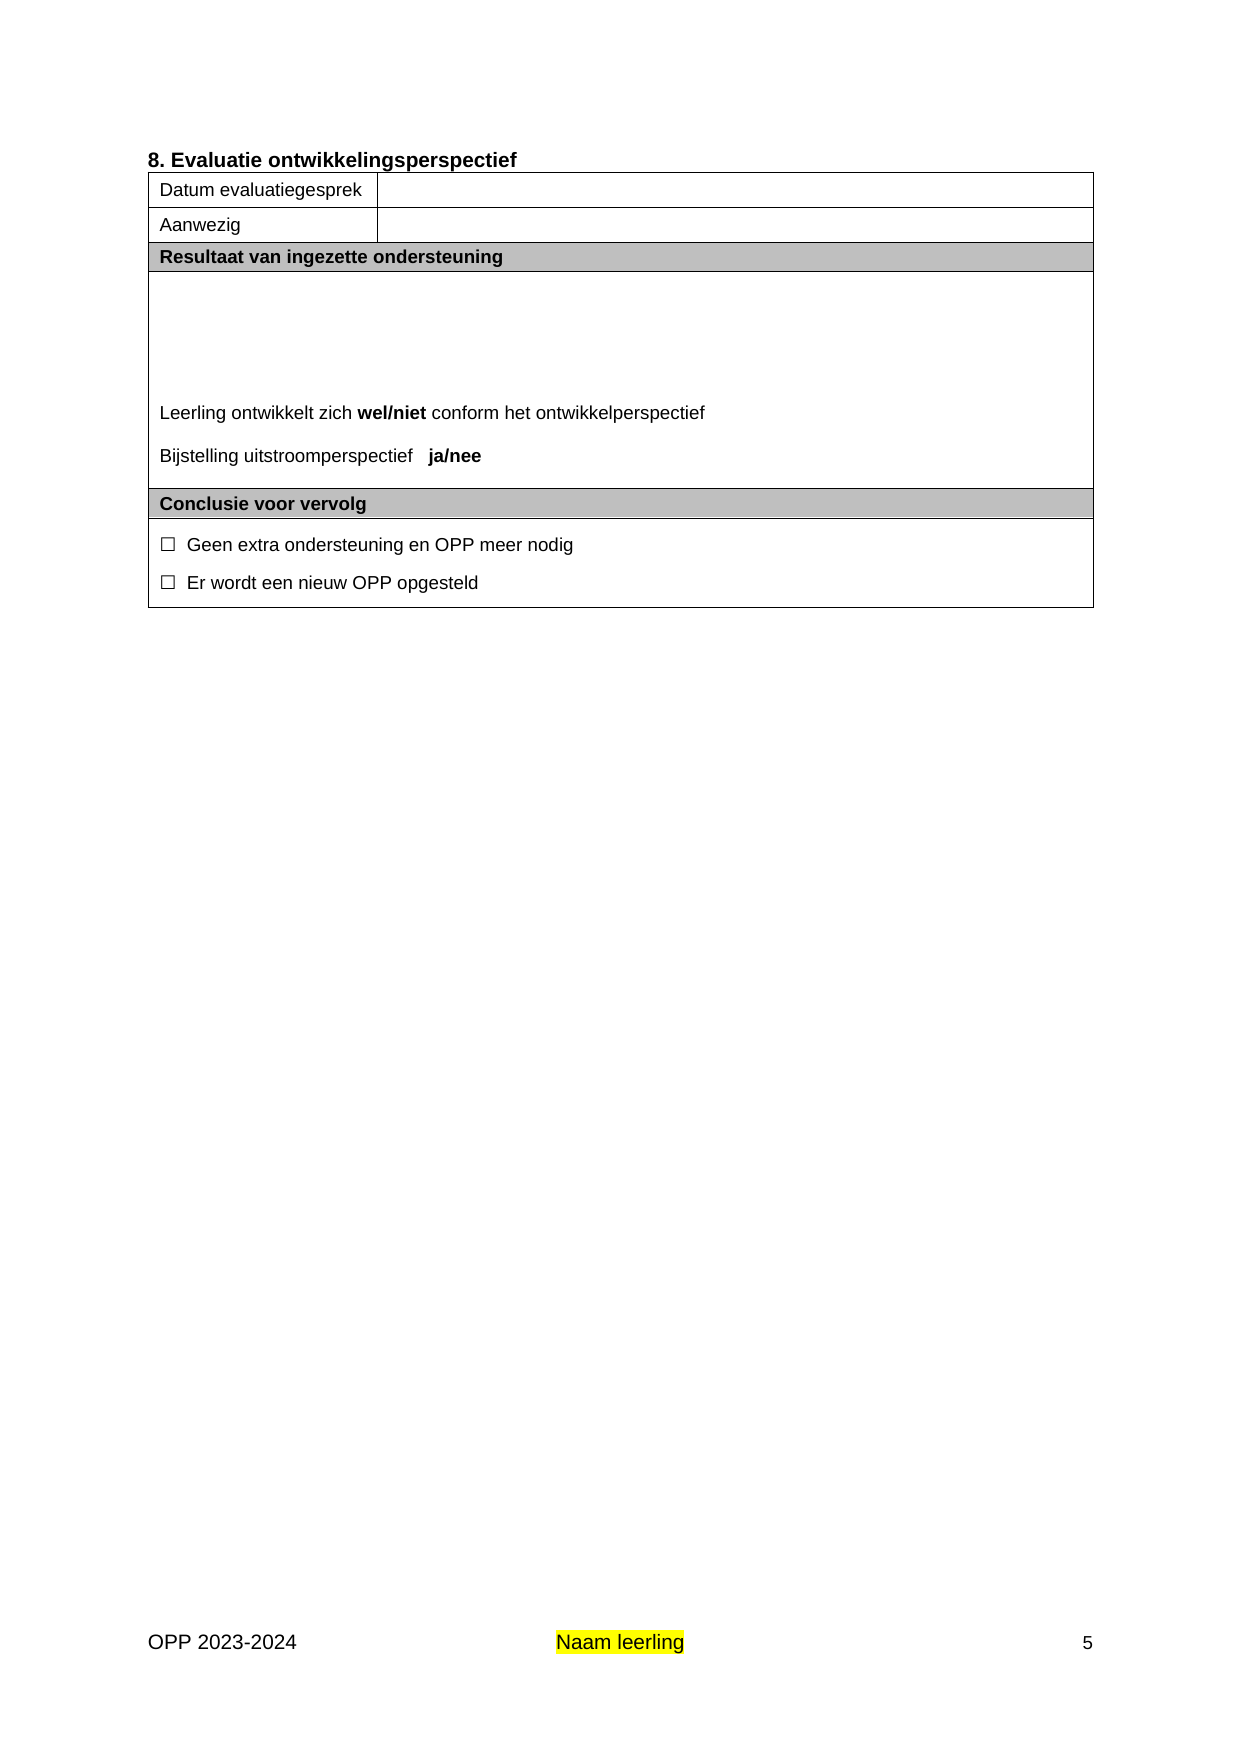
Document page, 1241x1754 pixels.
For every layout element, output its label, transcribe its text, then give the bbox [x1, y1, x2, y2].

table_cell Aanwezig [149, 208, 377, 242]
text 8. Evaluatie ontwikkelingsperspectief [148, 148, 1093, 172]
table_header [378, 173, 1093, 207]
table_cell Conclusie voor vervolg [149, 489, 1093, 517]
table_header Datum evaluatiegesprek [149, 173, 377, 207]
table_cell [378, 208, 1093, 242]
table_cell Geen extra ondersteuning en OPP meer nodig Er wordt een nieuw OPP opgesteld [149, 519, 1093, 607]
table_cell Resultaat van ingezette ondersteuning [149, 243, 1093, 271]
table_cell Leerling ontwikkelt zich wel/niet conform het ontwikkelperspectief Bijstelling uitstroomperspectief ja/nee [149, 272, 1093, 488]
